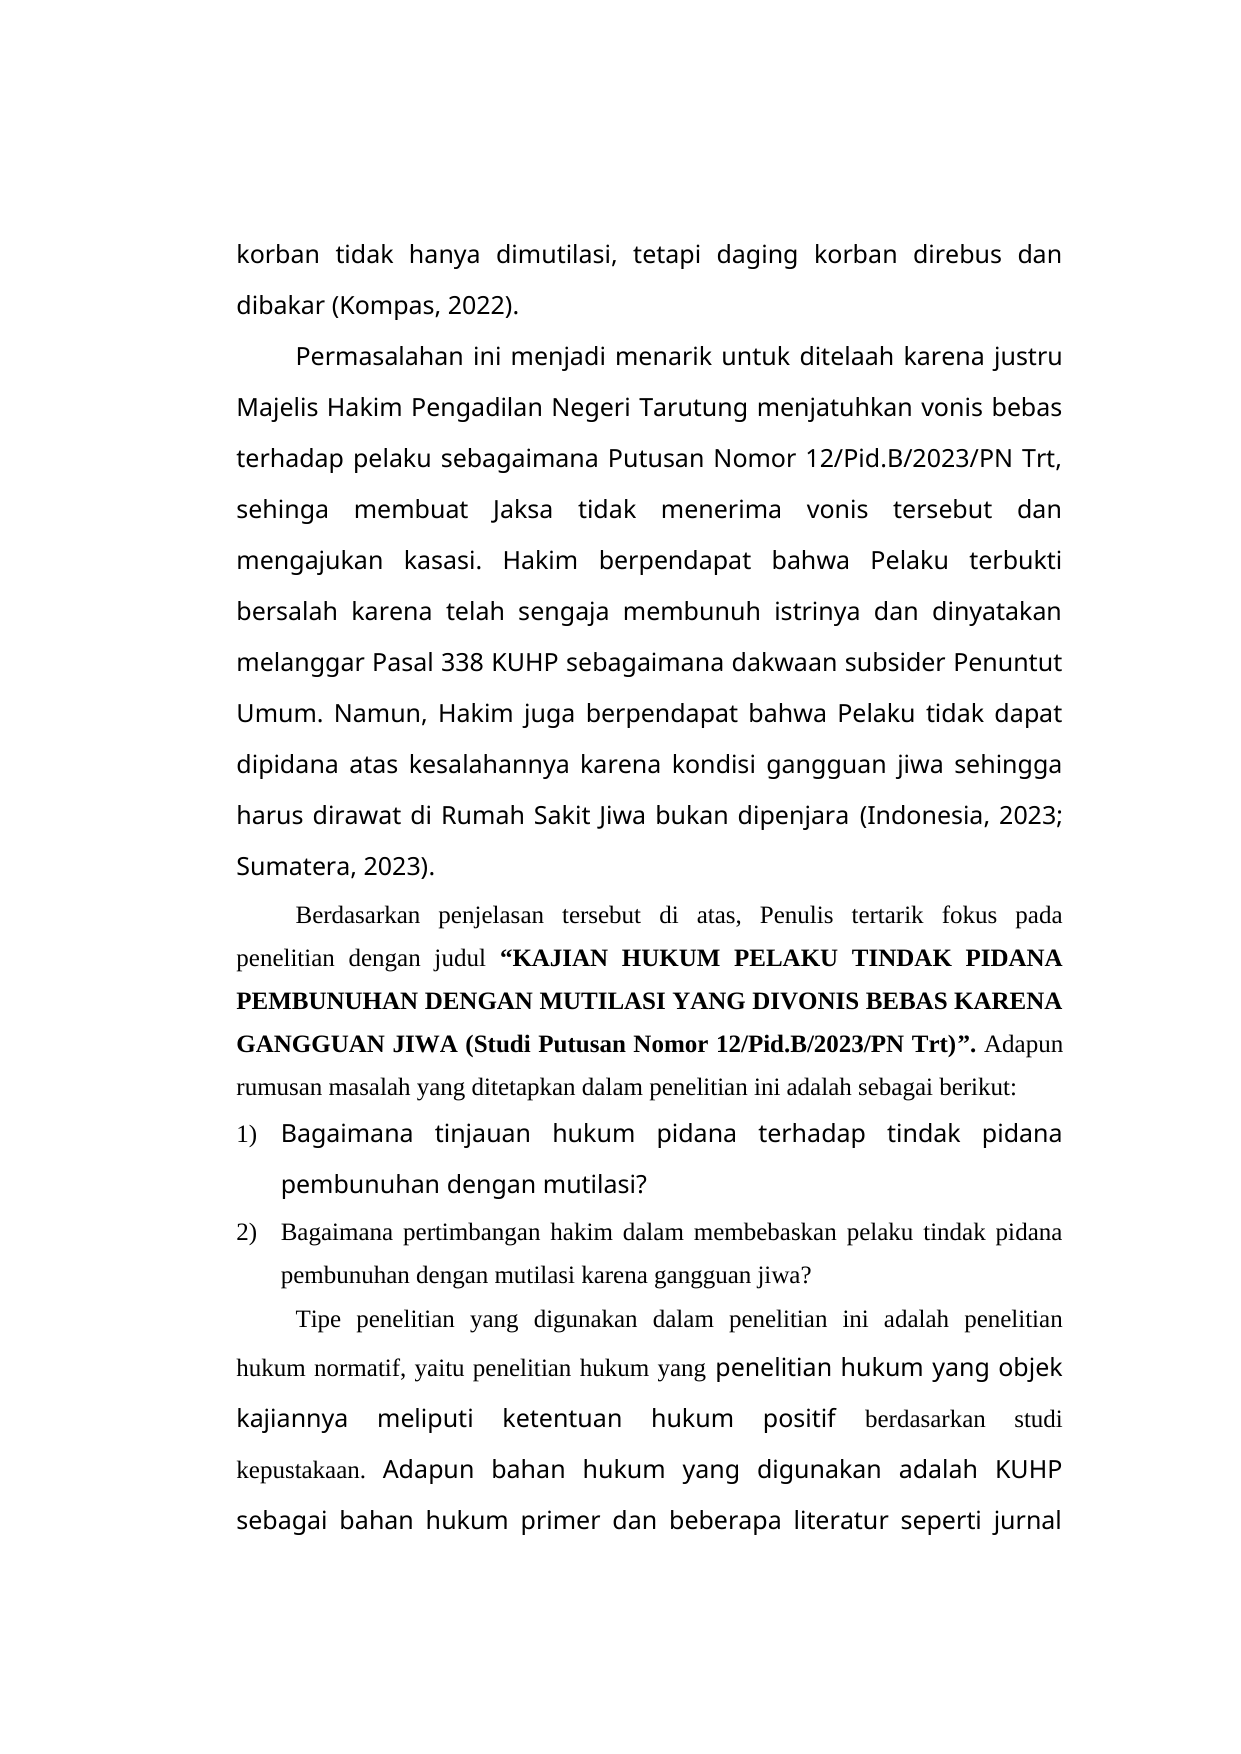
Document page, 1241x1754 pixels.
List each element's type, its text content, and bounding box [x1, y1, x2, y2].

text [236, 1304, 1063, 1537]
text Permasalahan ini menjadi menarik untuk ditelaah karena justru Majelis Hakim Pengadilan Negeri Tarutung menjatuhkan vonis bebas terhadap pelaku sebagaimana Putusan Nomor 12/Pid.B/2023/PN Trt, sehinga membuat Jaksa tidak menerima vonis tersebut dan mengajukan kasasi. Hakim berpendapat bahwa Pelaku terbukti bersalah karena telah sengaja membunuh istrinya dan dinyatakan melanggar Pasal 338 KUHP sebagaimana dakwaan subsider Penuntut Umum. Namun, Hakim juga berpendapat bahwa Pelaku tidak dapat dipidana atas kesalahannya karena kondisi gangguan jiwa sehingga harus dirawat di Rumah Sakit Jiwa bukan dipenjara (Indonesia, 2023; Sumatera, 2023). [236, 338, 1063, 883]
list Bagaimana tinjauan hukum pidana terhadap tindak pidana pembunuhan dengan mutilasi? [236, 1115, 1063, 1201]
list Bagaimana pertimbangan hakim dalam membebaskan pelaku tindak pidana pembunuhan dengan mutilasi karena gangguan jiwa? [236, 1217, 1063, 1289]
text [236, 236, 1063, 321]
text Berdasarkan penjelasan tersebut di atas, Penulis tertarik fokus pada penelitian dengan judul “KAJIAN HUKUM PELAKU TINDAK PIDANA PEMBUNUHAN DENGAN MUTILASI YANG DIVONIS BEBAS KARENA GANGGUAN JIWA (Studi Putusan Nomor 12/Pid.B/2023/PN Trt)”. Adapun rumusan masalah yang ditetapkan dalam penelitian ini adalah sebagai berikut: [236, 900, 1063, 1101]
